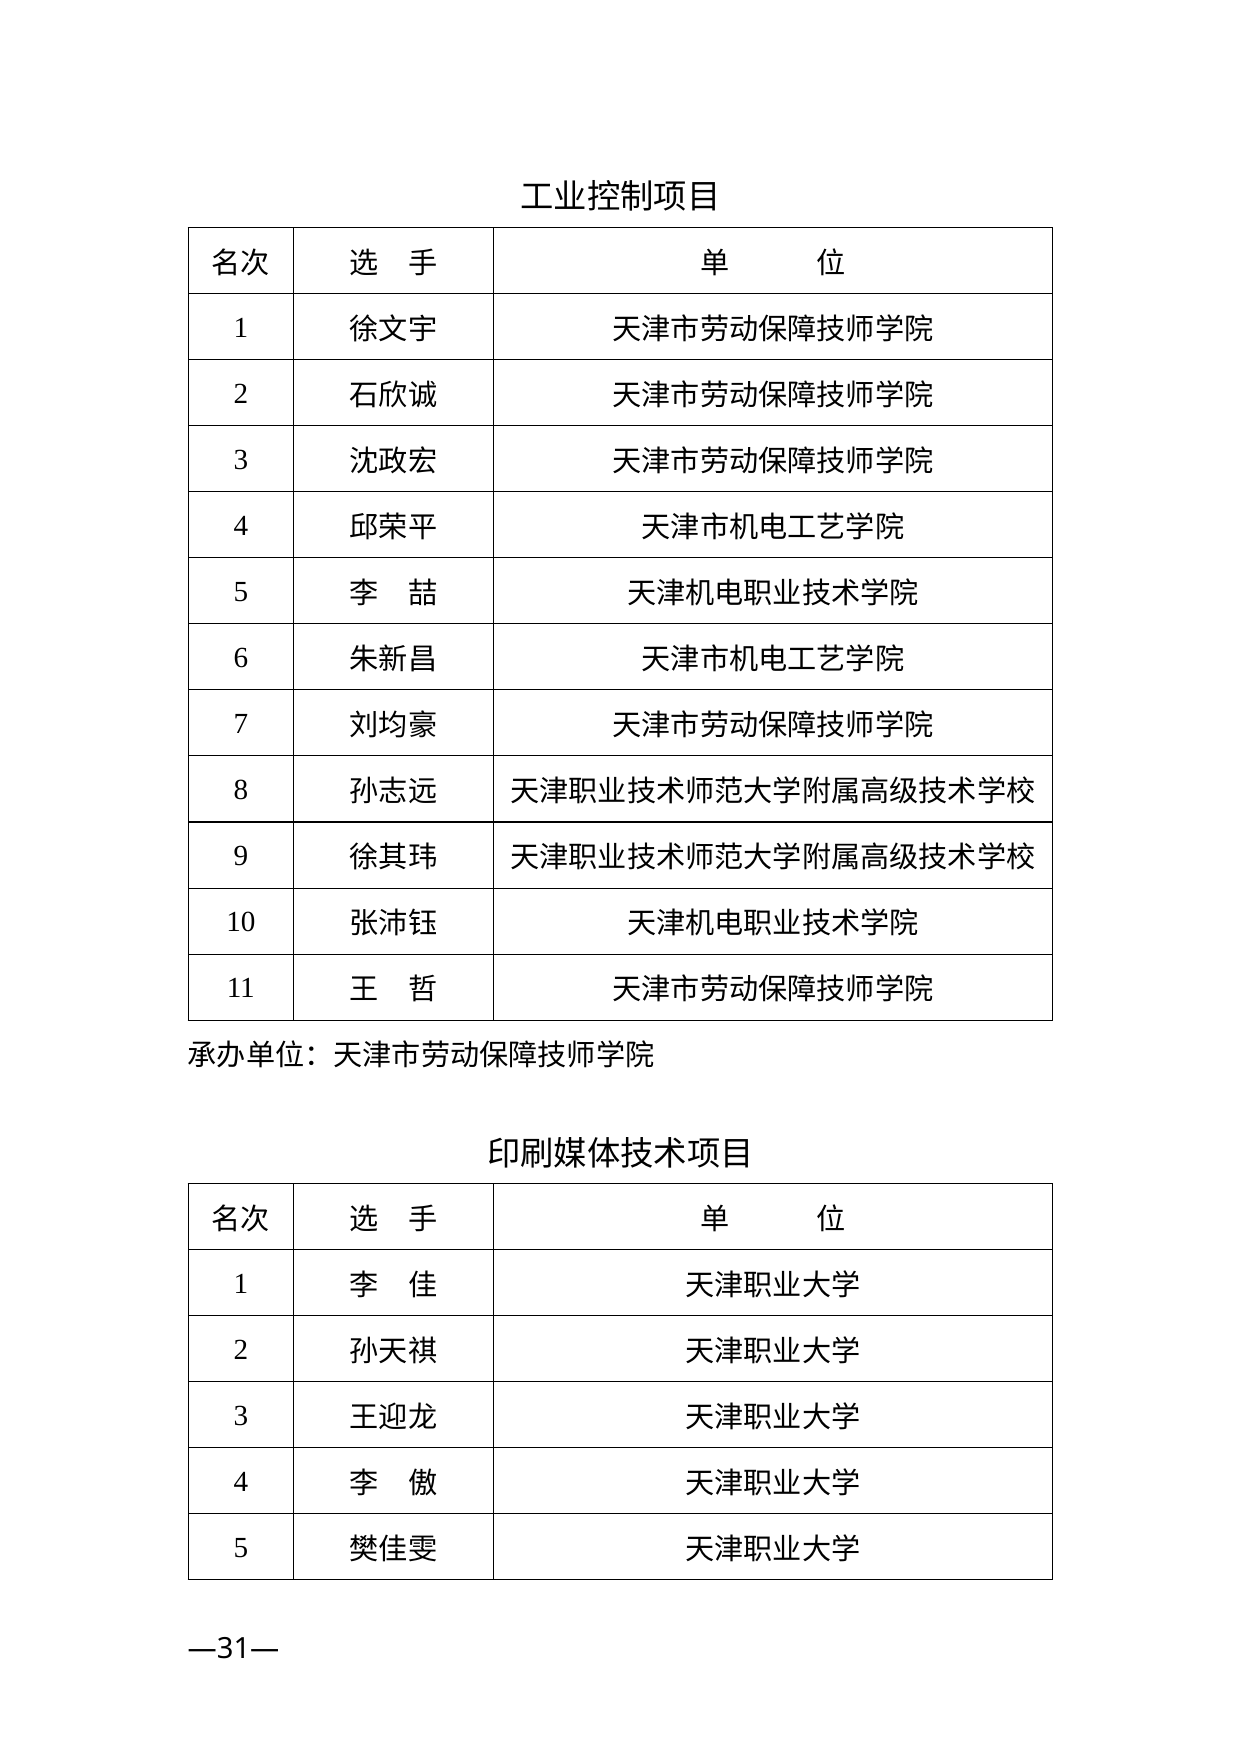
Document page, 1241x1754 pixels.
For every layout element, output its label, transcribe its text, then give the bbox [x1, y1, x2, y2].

table_cell 天津市劳动保障技师学院 [494, 294, 1052, 359]
table_cell 5 [189, 1514, 293, 1579]
table_cell 石欣诚 [294, 360, 493, 425]
table_cell 天津市劳动保障技师学院 [494, 955, 1052, 1019]
table_cell 刘均豪 [294, 690, 493, 755]
table_cell 4 [189, 1448, 293, 1513]
table_cell 孙天祺 [294, 1316, 493, 1381]
table_cell 天津机电职业技术学院 [494, 889, 1052, 953]
table_header 选 手 [294, 228, 493, 293]
table_cell 王 哲 [294, 955, 493, 1019]
table_header 名次 [189, 1184, 293, 1249]
table_cell 11 [189, 955, 293, 1019]
table_cell 张沛钰 [294, 889, 493, 953]
table_cell 7 [189, 690, 293, 755]
table_cell 天津职业大学 [494, 1250, 1052, 1315]
table_cell 天津市劳动保障技师学院 [494, 426, 1052, 491]
table_cell 4 [189, 492, 293, 557]
text 工业控制项目 [187, 162, 1053, 227]
table_cell 天津机电职业技术学院 [494, 558, 1052, 623]
table_cell 天津市机电工艺学院 [494, 624, 1052, 689]
table_header 名次 [189, 228, 293, 293]
table_header 选 手 [294, 1184, 493, 1249]
table_header 单 位 [494, 228, 1052, 293]
table_cell 天津职业大学 [494, 1316, 1052, 1381]
table_cell 10 [189, 889, 293, 953]
table_cell 3 [189, 426, 293, 491]
table_header 单 位 [494, 1184, 1052, 1249]
table_cell 邱荣平 [294, 492, 493, 557]
table_cell 徐其玮 [294, 823, 493, 887]
table_cell 天津市劳动保障技师学院 [494, 690, 1052, 755]
table_cell 天津职业技术师范大学附属高级技术学校 [494, 823, 1052, 887]
table_cell 朱新昌 [294, 624, 493, 689]
table_cell 6 [189, 624, 293, 689]
table_cell 1 [189, 1250, 293, 1315]
table_cell 天津市劳动保障技师学院 [494, 360, 1052, 425]
table_cell 沈政宏 [294, 426, 493, 491]
table_cell 天津市机电工艺学院 [494, 492, 1052, 557]
table_cell 2 [189, 1316, 293, 1381]
table_cell 天津职业大学 [494, 1448, 1052, 1513]
table_cell 孙志远 [294, 756, 493, 821]
table_cell 天津职业技术师范大学附属高级技术学校 [494, 756, 1052, 821]
table_cell 3 [189, 1382, 293, 1447]
table_cell 李 傲 [294, 1448, 493, 1513]
table_cell 樊佳雯 [294, 1514, 493, 1579]
table_cell 8 [189, 756, 293, 821]
table_cell 王迎龙 [294, 1382, 493, 1447]
table_cell 2 [189, 360, 293, 425]
text 承办单位：天津市劳动保障技师学院 [187, 1021, 1053, 1086]
table_cell 徐文宇 [294, 294, 493, 359]
table_cell 李 喆 [294, 558, 493, 623]
text 印刷媒体技术项目 [187, 1118, 1053, 1183]
table_cell 李 佳 [294, 1250, 493, 1315]
table_cell 5 [189, 558, 293, 623]
table_cell 9 [189, 823, 293, 887]
table_cell 1 [189, 294, 293, 359]
table_cell 天津职业大学 [494, 1382, 1052, 1447]
table_cell 天津职业大学 [494, 1514, 1052, 1579]
